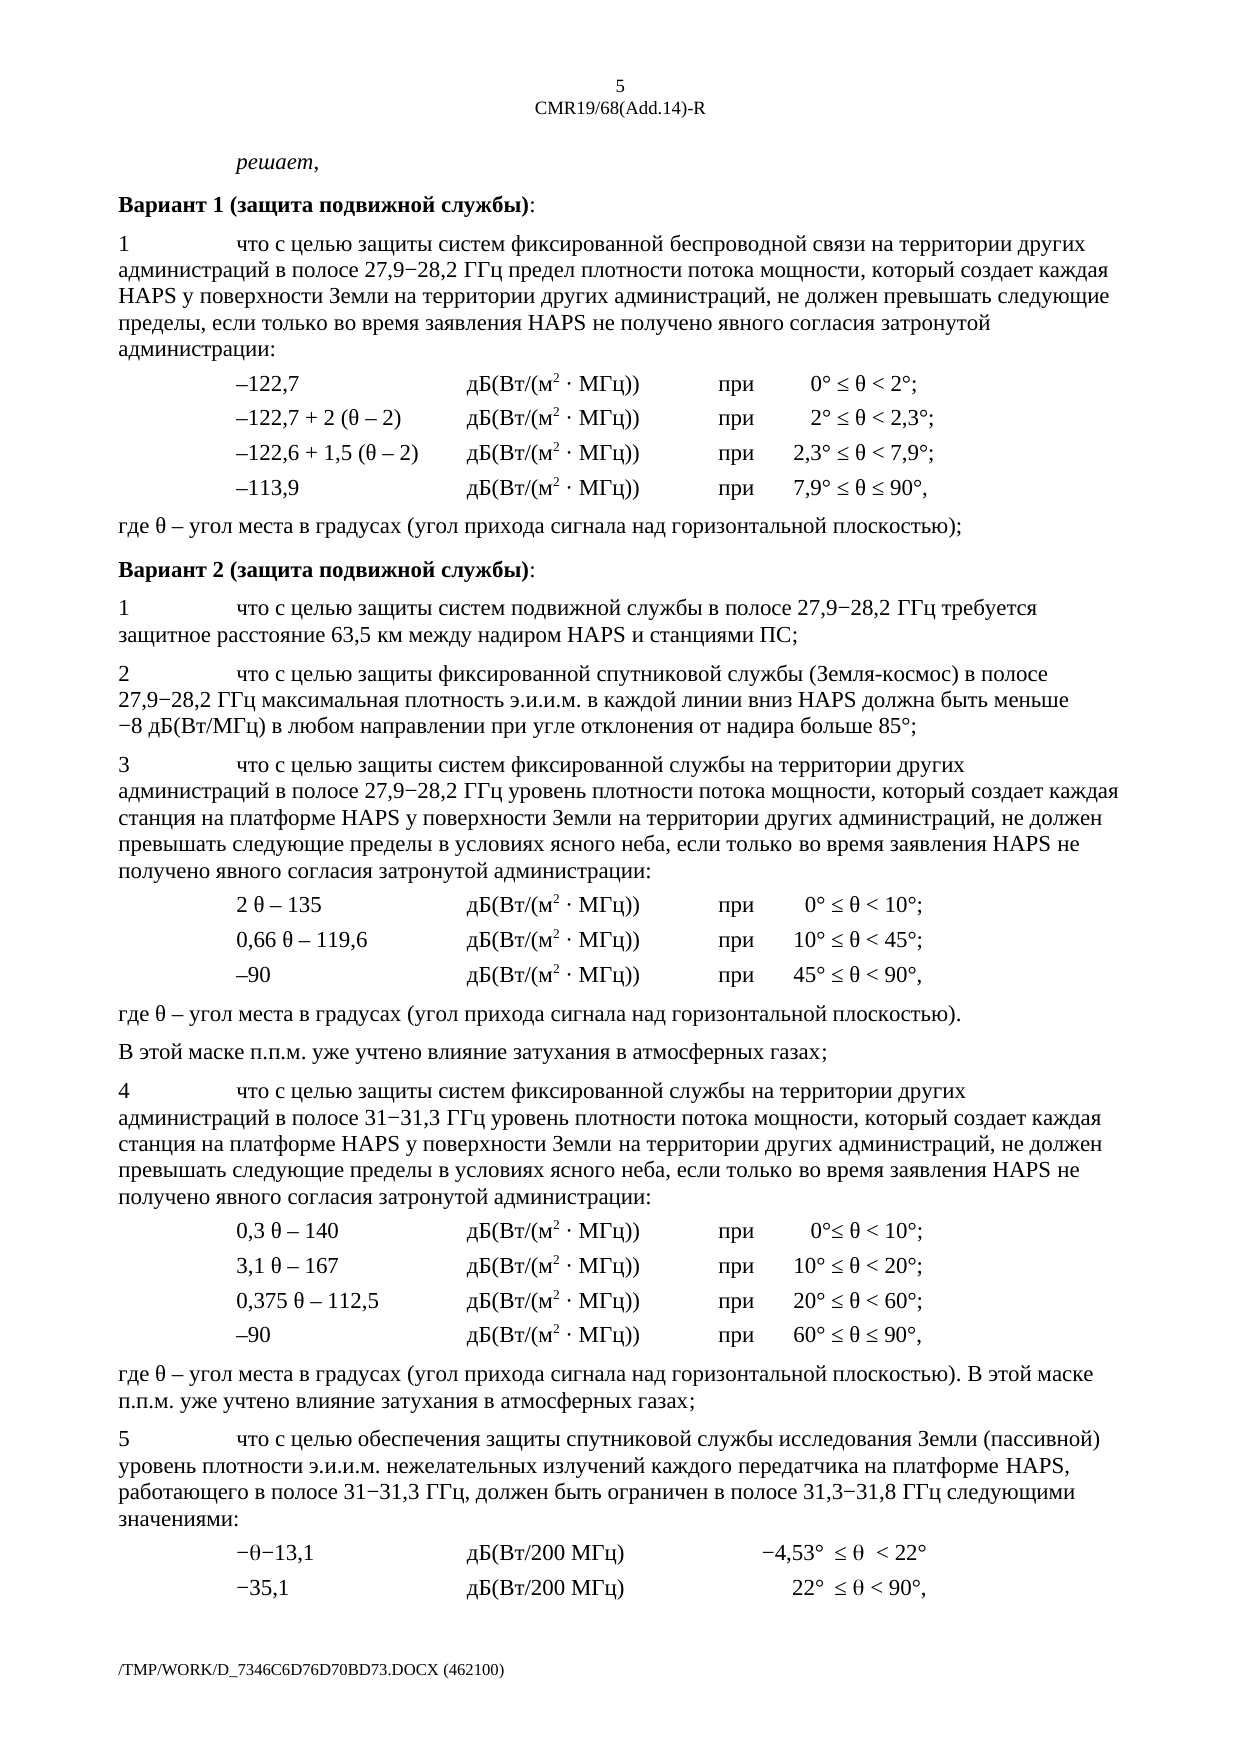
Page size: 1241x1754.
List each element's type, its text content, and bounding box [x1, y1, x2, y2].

text 2 θ – 135 дБ(Вт/(м2 · МГц)) при 0° ≤ θ < 10°; [118, 891, 1122, 918]
text 5 что с целью обеспечения защиты спутниковой службы исследования Земли (пассивной) уровень плотности э.и.и.м. нежелательных излучений каждого передатчика на платформе HAPS, работающего в полосе 31−31,3 ГГц, должен быть ограничен в полосе 31,3−31,8 ГГц следующими значениями: [118, 1426, 1122, 1531]
text решает, [236, 148, 1122, 174]
text В этой маске п.п.м. уже учтено влияние затухания в атмосферных газах; [118, 1038, 1122, 1065]
text –113,9 дБ(Вт/(м2 · МГц)) при 7,9° ≤ θ ≤ 90°, [118, 474, 1122, 500]
text –122,6 + 1,5 (θ – 2) дБ(Вт/(м2 · МГц)) при 2,3° ≤ θ < 7,9°; [118, 439, 1122, 465]
subtitle Вариант 2 (защита подвижной службы): [118, 556, 1122, 582]
text где θ – угол места в градусах (угол прихода сигнала над горизонтальной плоскостью). В этой маске п.п.м. уже учтено влияние затухания в атмосферных газах; [118, 1360, 1122, 1413]
subtitle Вариант 1 (защита подвижной службы): [118, 191, 1122, 217]
text 3,1 θ – 167 дБ(Вт/(м2 · МГц)) при 10° ≤ θ < 20°; [118, 1252, 1122, 1278]
text –90 дБ(Вт/(м2 · МГц)) при 45° ≤ θ < 90°, [118, 961, 1122, 987]
text 0,3 θ – 140 дБ(Вт/(м2 · МГц)) при 0°≤ θ < 10°; [118, 1217, 1122, 1244]
text 3 что с целью защиты систем фиксированной службы на территории других администраций в полосе 27,9−28,2 ГГц уровень плотности потока мощности, который создает каждая станция на платформе HAPS у поверхности Земли на территории других администраций, не должен превышать следующие пределы в условиях ясного неба, если только во время заявления HAPS не получено явного согласия затронутой администрации: [118, 751, 1122, 883]
text 0,66 θ – 119,6 дБ(Вт/(м2 · МГц)) при 10° ≤ θ < 45°; [118, 926, 1122, 952]
text где θ – угол места в градусах (угол прихода сигнала над горизонтальной плоскостью); [118, 513, 1122, 539]
text –90 дБ(Вт/(м2 · МГц)) при 60° ≤ θ ≤ 90°, [118, 1321, 1122, 1348]
text 1 что с целью защиты систем фиксированной беспроводной связи на территории других администраций в полосе 27,9−28,2 ГГц предел плотности потока мощности, который создает каждая HAPS у поверхности Земли на территории других администраций, не должен превышать следующие пределы, если только во время заявления HAPS не получено явного согласия затронутой администрации: [118, 229, 1122, 361]
text 1 что с целью защиты систем подвижной службы в полосе 27,9−28,2 ГГц требуется защитное расстояние 63,5 км между надиром HAPS и станциями ПС; [118, 594, 1122, 647]
text −35,1 дБ(Вт/200 МГц) 22° ≤ < 90°, [118, 1574, 1122, 1600]
text −−13,1 дБ(Вт/200 МГц) −4,53° ≤ < 22° [118, 1539, 1122, 1566]
text 0,375 θ – 112,5 дБ(Вт/(м2 · МГц)) при 20° ≤ θ < 60°; [118, 1287, 1122, 1313]
text –122,7 + 2 (θ – 2) дБ(Вт/(м2 · МГц)) при 2° ≤ θ < 2,3°; [118, 404, 1122, 431]
text 2 что с целью защиты фиксированной спутниковой службы (Земля-космос) в полосе 27,9−28,2 ГГц максимальная плотность э.и.и.м. в каждой линии вниз HAPS должна быть меньше −8 дБ(Вт/МГц) в любом направлении при угле отклонения от надира больше 85°; [118, 660, 1122, 739]
text 4 что с целью защиты систем фиксированной службы на территории других администраций в полосе 31−31,3 ГГц уровень плотности потока мощности, который создает каждая станция на платформе HAPS у поверхности Земли на территории других администраций, не должен превышать следующие пределы в условиях ясного неба, если только во время заявления HAPS не получено явного согласия затронутой администрации: [118, 1077, 1122, 1209]
text –122,7 дБ(Вт/(м2 · МГц)) при 0° ≤ θ < 2°; [118, 370, 1122, 396]
text где θ – угол места в градусах (угол прихода сигнала над горизонтальной плоскостью). [118, 999, 1122, 1026]
